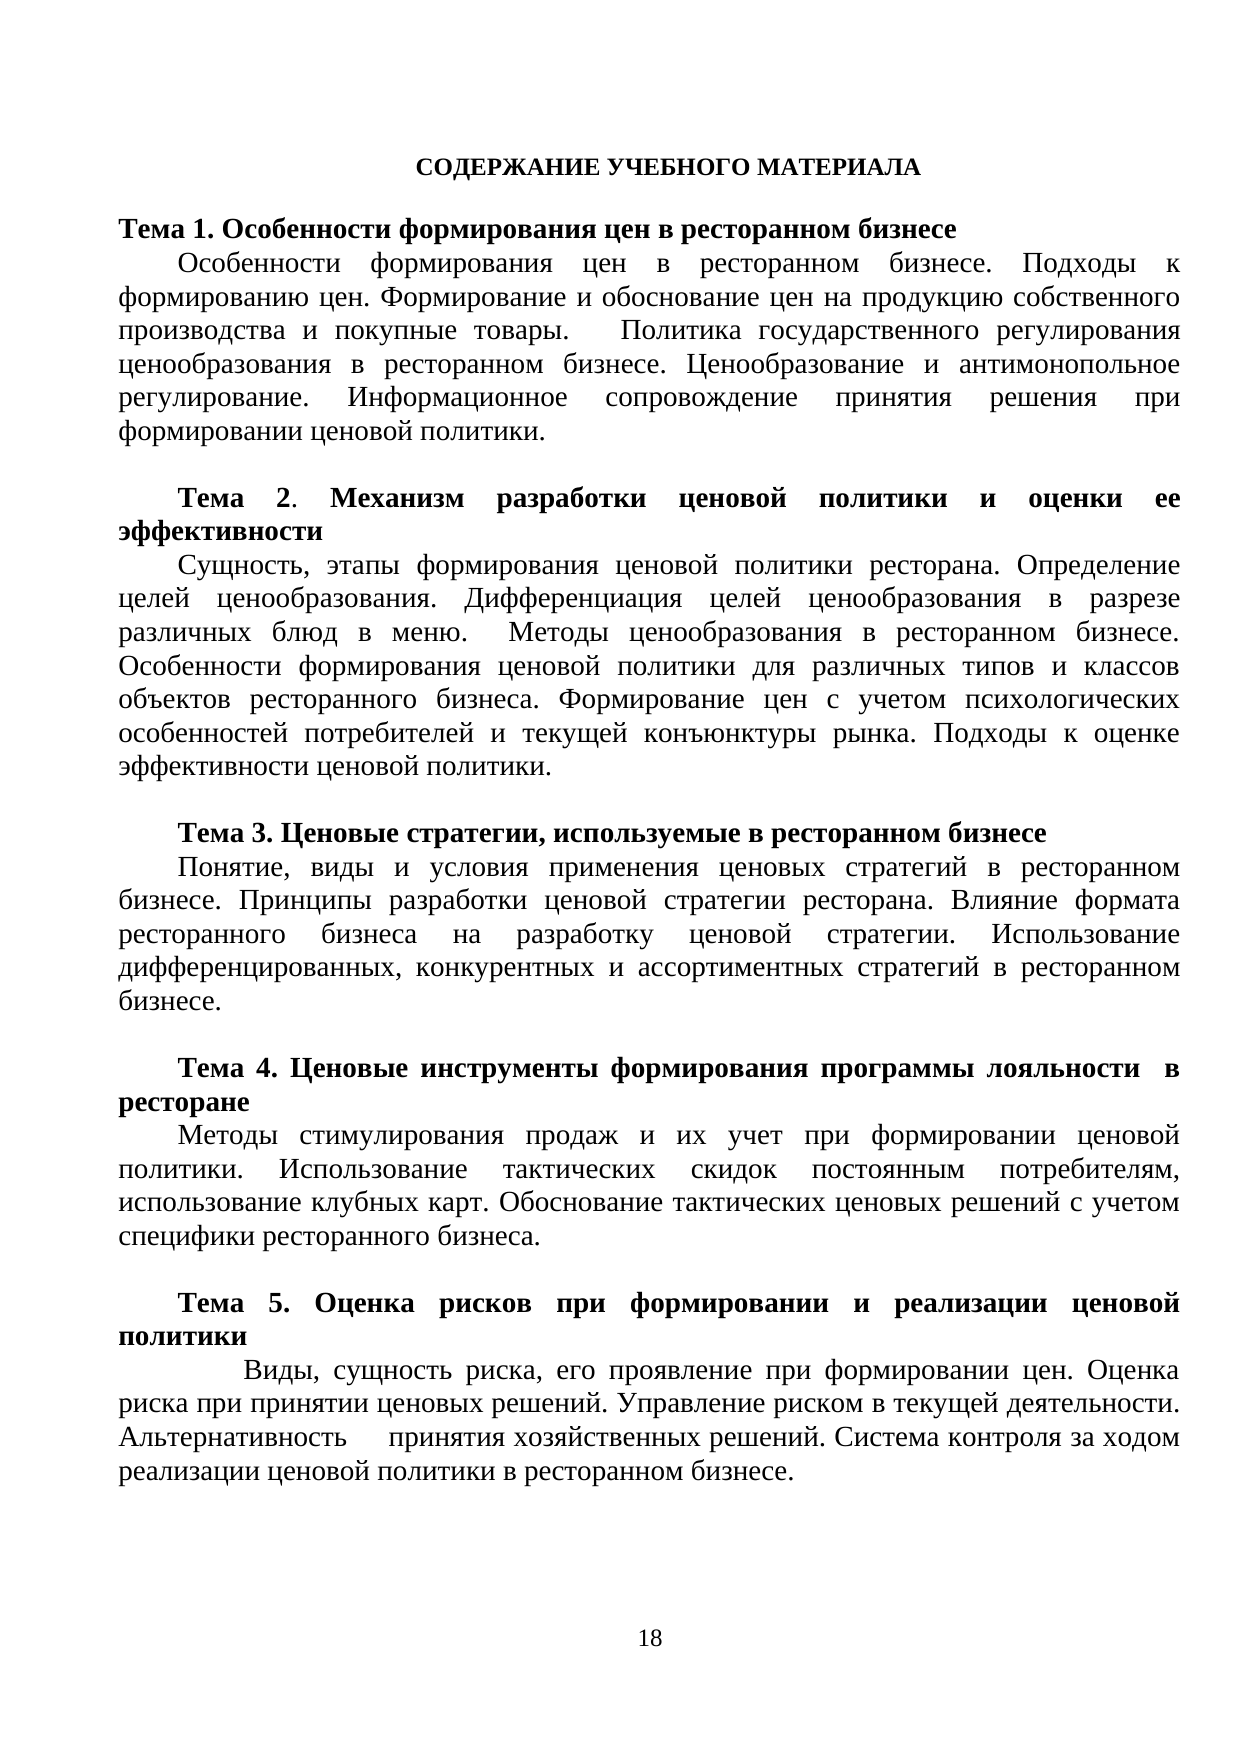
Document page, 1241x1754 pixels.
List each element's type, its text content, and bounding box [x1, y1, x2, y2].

text Тема 1. Особенности формирования цен в ресторанном бизнесе [118, 212, 1181, 245]
text Тема 4. Ценовые инструменты формирования программы лояльности в ресторане [118, 1050, 1181, 1117]
text Тема 3. Ценовые стратегии, используемые в ресторанном бизнесе [118, 815, 1181, 849]
text Особенности формирования цен в ресторанном бизнесе. Подходы к формированию цен. Формирование и обоснование цен на продукцию собственного производства и покупные товары. Политика государственного регулирования ценообразования в ресторанном бизнесе. Ценообразование и антимонопольное регулирование. Информационное сопровождение принятия решения при формировании ценовой политики. [118, 245, 1181, 446]
text Тема 5. Оценка рисков при формировании и реализации ценовой политики [118, 1285, 1181, 1352]
text Методы стимулирования продаж и их учет при формировании ценовой политики. Использование тактических скидок постоянным потребителям, использование клубных карт. Обоснование тактических ценовых решений с учетом специфики ресторанного бизнеса. [118, 1117, 1181, 1251]
text Сущность, этапы формирования ценовой политики ресторана. Определение целей ценообразования. Дифференциация целей ценообразования в разрезе различных блюд в меню. Методы ценообразования в ресторанном бизнесе. Особенности формирования ценовой политики для различных типов и классов объектов ресторанного бизнеса. Формирование цен с учетом психологических особенностей потребителей и текущей конъюнктуры рынка. Подходы к оценке эффективности ценовой политики. [118, 547, 1181, 782]
text Понятие, виды и условия применения ценовых стратегий в ресторанном бизнесе. Принципы разработки ценовой стратегии ресторана. Влияние формата ресторанного бизнеса на разработку ценовой стратегии. Использование дифференцированных, конкурентных и ассортиментных стратегий в ресторанном бизнесе. [118, 849, 1181, 1017]
text СОДЕРЖАНИЕ УЧЕБНОГО МАТЕРИАЛА [156, 152, 1181, 180]
text Виды, сущность риска, его проявление при формировании цен. Оценка риска при принятии ценовых решений. Управление риском в текущей деятельности. Альтернативность принятия хозяйственных решений. Система контроля за ходом реализации ценовой политики в ресторанном бизнесе. [118, 1352, 1181, 1486]
text Тема 2. Механизм разработки ценовой политики и оценки ее эффективности [118, 480, 1181, 547]
